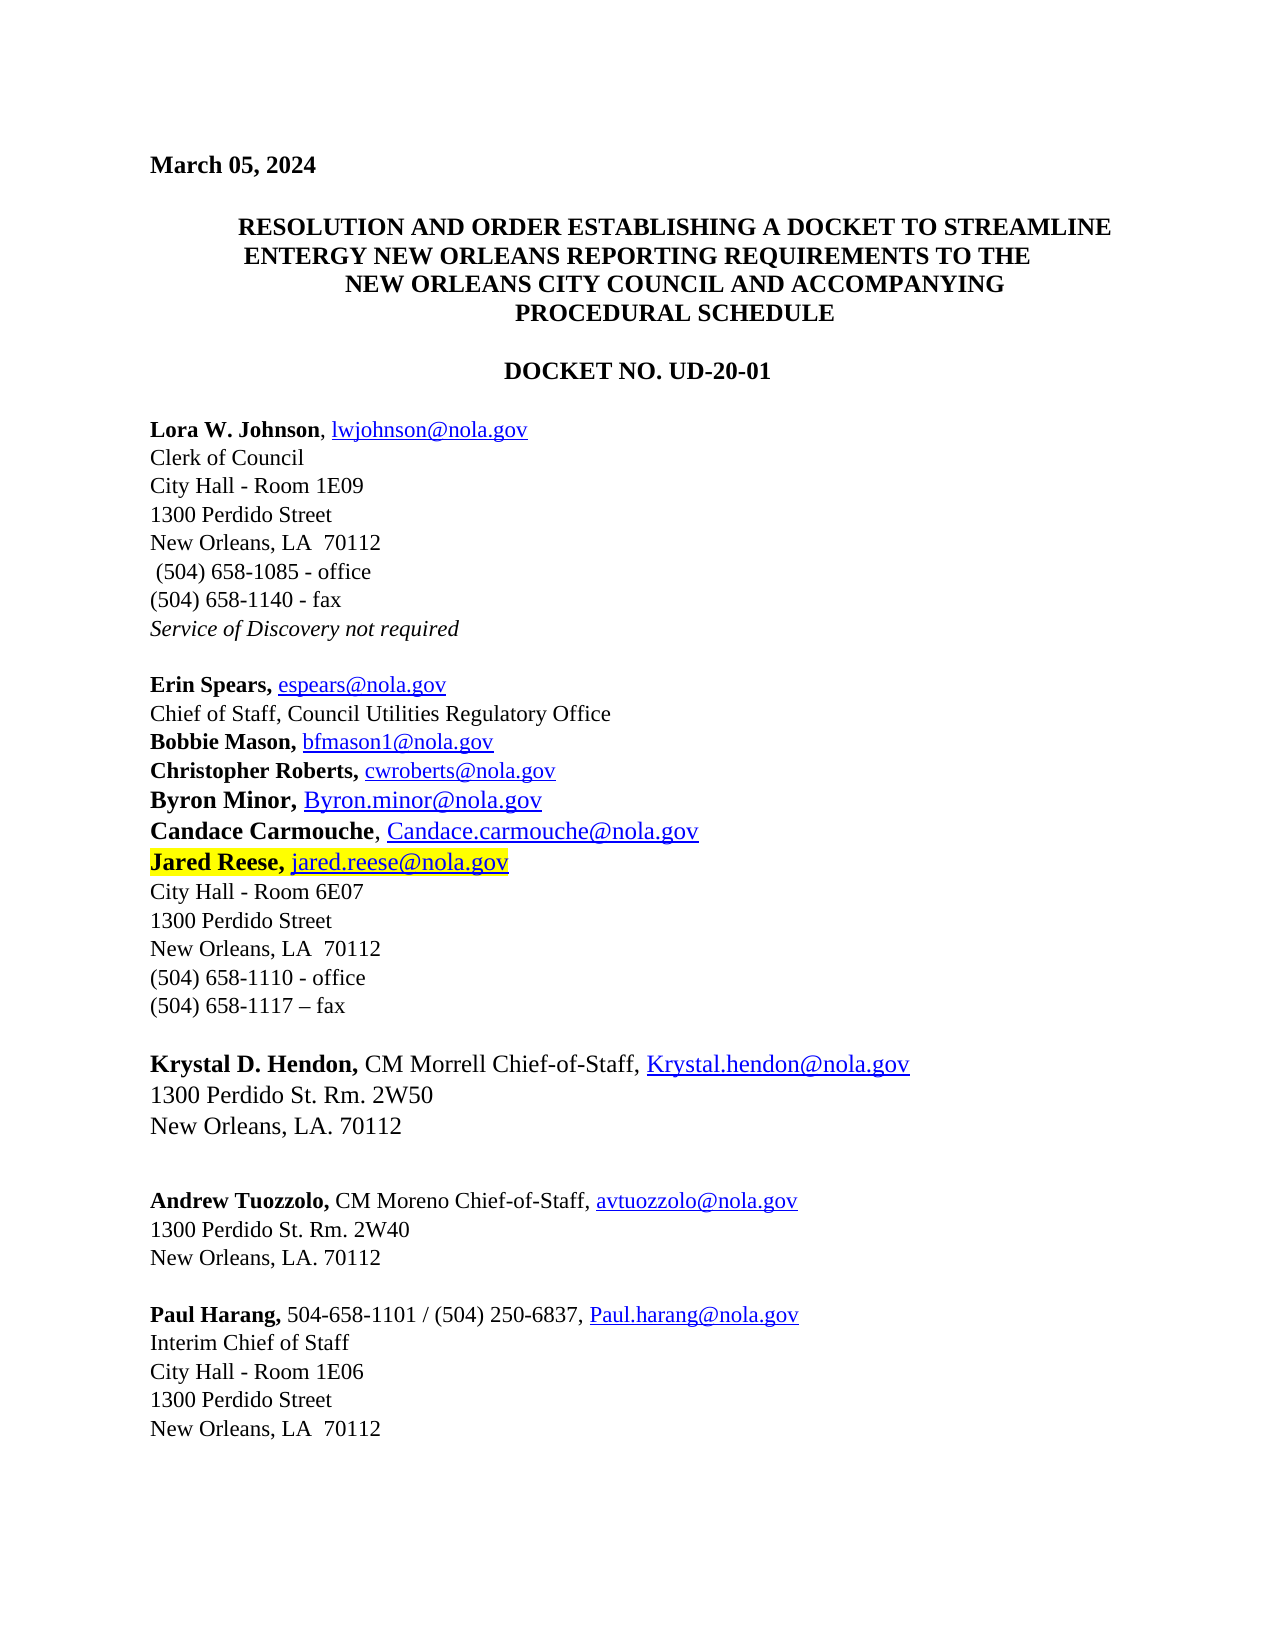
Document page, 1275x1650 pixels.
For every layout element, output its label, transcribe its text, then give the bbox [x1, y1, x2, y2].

text March 05, 2024 [150, 150, 1125, 179]
text Paul Harang, 504-658-1101 / (504) 250-6837, Paul.harang@nola.gov [150, 1301, 1125, 1327]
text Bobbie Mason, bfmason1@nola.gov [150, 728, 1125, 755]
text (504) 658-1085 - office [150, 558, 1125, 584]
text Jared Reese, jared.reese@nola.gov [150, 847, 1125, 876]
text City Hall - Room 1E06 [150, 1358, 1125, 1384]
text New Orleans, LA. 70112 [150, 1111, 1125, 1140]
text 1300 Perdido Street [150, 907, 1125, 933]
text Lora W. Johnson, lwjohnson@nola.gov [150, 416, 1125, 442]
text DOCKET NO. UD-20-01 [150, 356, 1125, 384]
text New Orleans, LA 70112 [150, 935, 1125, 962]
text Christopher Roberts, cwroberts@nola.gov [150, 757, 1125, 783]
text 1300 Perdido Street [150, 501, 1125, 527]
text RESOLUTION AND ORDER ESTABLISHING A DOCKET TO STREAMLINE ENTERGY NEW ORLEANS REPORTING REQUIREMENTS TO THE [150, 212, 1125, 269]
text New Orleans, LA. 70112 [150, 1244, 1125, 1271]
text NEW ORLEANS CITY COUNCIL AND ACCOMPANYING [150, 269, 1125, 298]
text 1300 Perdido St. Rm. 2W40 [150, 1216, 1125, 1242]
text Andrew Tuozzolo, CM Moreno Chief-of-Staff, avtuozzolo@nola.gov [150, 1187, 1125, 1214]
text (504) 658-1117 – fax [150, 992, 1125, 1018]
text PROCEDURAL SCHEDULE [150, 298, 1125, 327]
text New Orleans, LA 70112 [150, 529, 1125, 556]
text 1300 Perdido Street [150, 1386, 1125, 1413]
text 1300 Perdido St. Rm. 2W50 [150, 1080, 1125, 1109]
text (504) 658-1110 - office [150, 964, 1125, 990]
text Erin Spears, espears@nola.gov [150, 672, 1125, 698]
text Candace Carmouche, Candace.carmouche@nola.gov [150, 816, 1125, 845]
text Service of Discovery not required [150, 615, 1125, 641]
text (504) 658-1140 - fax [150, 586, 1125, 613]
text Byron Minor, Byron.minor@nola.gov [150, 785, 1125, 814]
text Krystal D. Hendon, CM Morrell Chief-of-Staff, Krystal.hendon@nola.gov [150, 1049, 1125, 1078]
text Chief of Staff, Council Utilities Regulatory Office [150, 700, 1125, 726]
text Clerk of Council [150, 444, 1125, 470]
text New Orleans, LA 70112 [150, 1415, 1125, 1441]
text Interim Chief of Staff [150, 1329, 1125, 1356]
text City Hall - Room 1E09 [150, 472, 1125, 499]
text City Hall - Room 6E07 [150, 878, 1125, 905]
